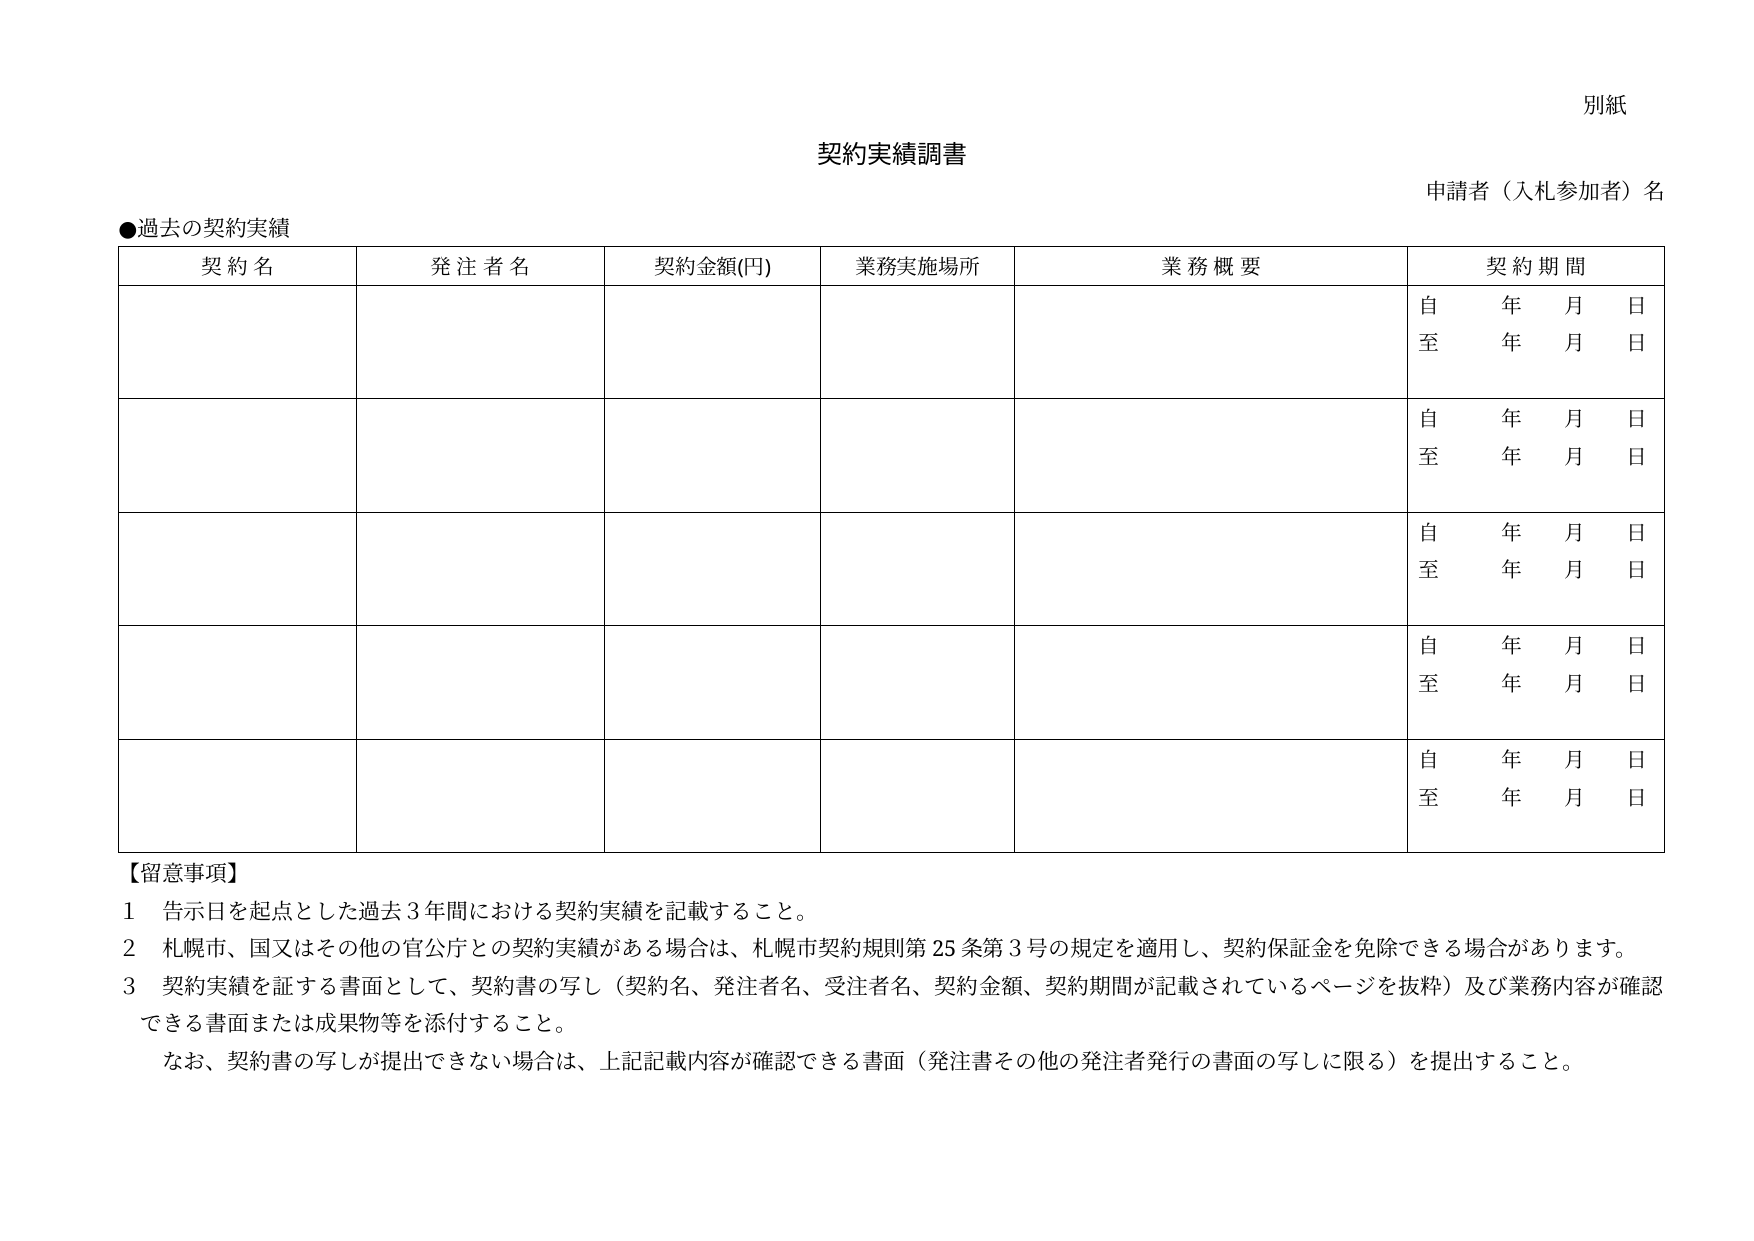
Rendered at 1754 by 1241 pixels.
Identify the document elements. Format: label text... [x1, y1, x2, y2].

text ２ 札幌市、国又はその他の官公庁との契約実績がある場合は、札幌市契約規則第25条第３号の規定を適用し、契約保証金を免除できる場合があります。 [118, 928, 1665, 966]
table_header 発 注 者 名 [357, 247, 604, 284]
table_cell [1015, 399, 1407, 512]
table_cell [119, 399, 356, 512]
table_cell [119, 513, 356, 625]
table_cell [821, 399, 1014, 512]
table_cell [1015, 626, 1407, 739]
table_cell [821, 740, 1014, 852]
table_header 契 約 名 [119, 247, 356, 284]
table_cell 自 年 月 日 至 年 月 日 [1408, 626, 1664, 739]
table_cell [821, 513, 1014, 625]
table_cell [357, 740, 604, 852]
table_cell [605, 399, 820, 512]
table_cell 自 年 月 日 至 年 月 日 [1408, 286, 1664, 398]
text ●過去の契約実績 [118, 208, 1665, 246]
text １ 告示日を起点とした過去３年間における契約実績を記載すること。 [118, 891, 1665, 928]
table_header 契 約 期 間 [1408, 247, 1664, 284]
text 契約実績調書 [118, 133, 1665, 171]
table_cell [821, 286, 1014, 398]
table_cell [821, 626, 1014, 739]
table_cell [119, 626, 356, 739]
table_header 業 務 概 要 [1015, 247, 1407, 284]
table_cell [1015, 740, 1407, 852]
table_cell [357, 626, 604, 739]
table_cell [357, 399, 604, 512]
table_cell [357, 286, 604, 398]
text 【留意事項】 [118, 853, 1665, 891]
table_cell [1015, 513, 1407, 625]
table_cell [1015, 286, 1407, 398]
table_cell 自 年 月 日 至 年 月 日 [1408, 513, 1664, 625]
table_cell [119, 286, 356, 398]
table_cell [119, 740, 356, 852]
table_cell [357, 513, 604, 625]
table_cell [605, 286, 820, 398]
table_cell [605, 740, 820, 852]
table_cell 自 年 月 日 至 年 月 日 [1408, 399, 1664, 512]
text なお、契約書の写しが提出できない場合は、上記記載内容が確認できる書面（発注書その他の発注者発行の書面の写しに限る）を提出すること。 [118, 1041, 1665, 1078]
table_cell [605, 513, 820, 625]
text ３ 契約実績を証する書面として、契約書の写し（契約名、発注者名、受注者名、契約金額、契約期間が記載されているページを抜粋）及び業務内容が確認できる書面または成果物等を添付すること。 [118, 966, 1665, 1041]
text 申請者（入札参加者）名 [118, 171, 1665, 208]
table_header 業務実施場所 [821, 247, 1014, 284]
table_cell 自 年 月 日 至 年 月 日 [1408, 740, 1664, 852]
table_cell [605, 626, 820, 739]
table_header 契約金額(円) [605, 247, 820, 284]
